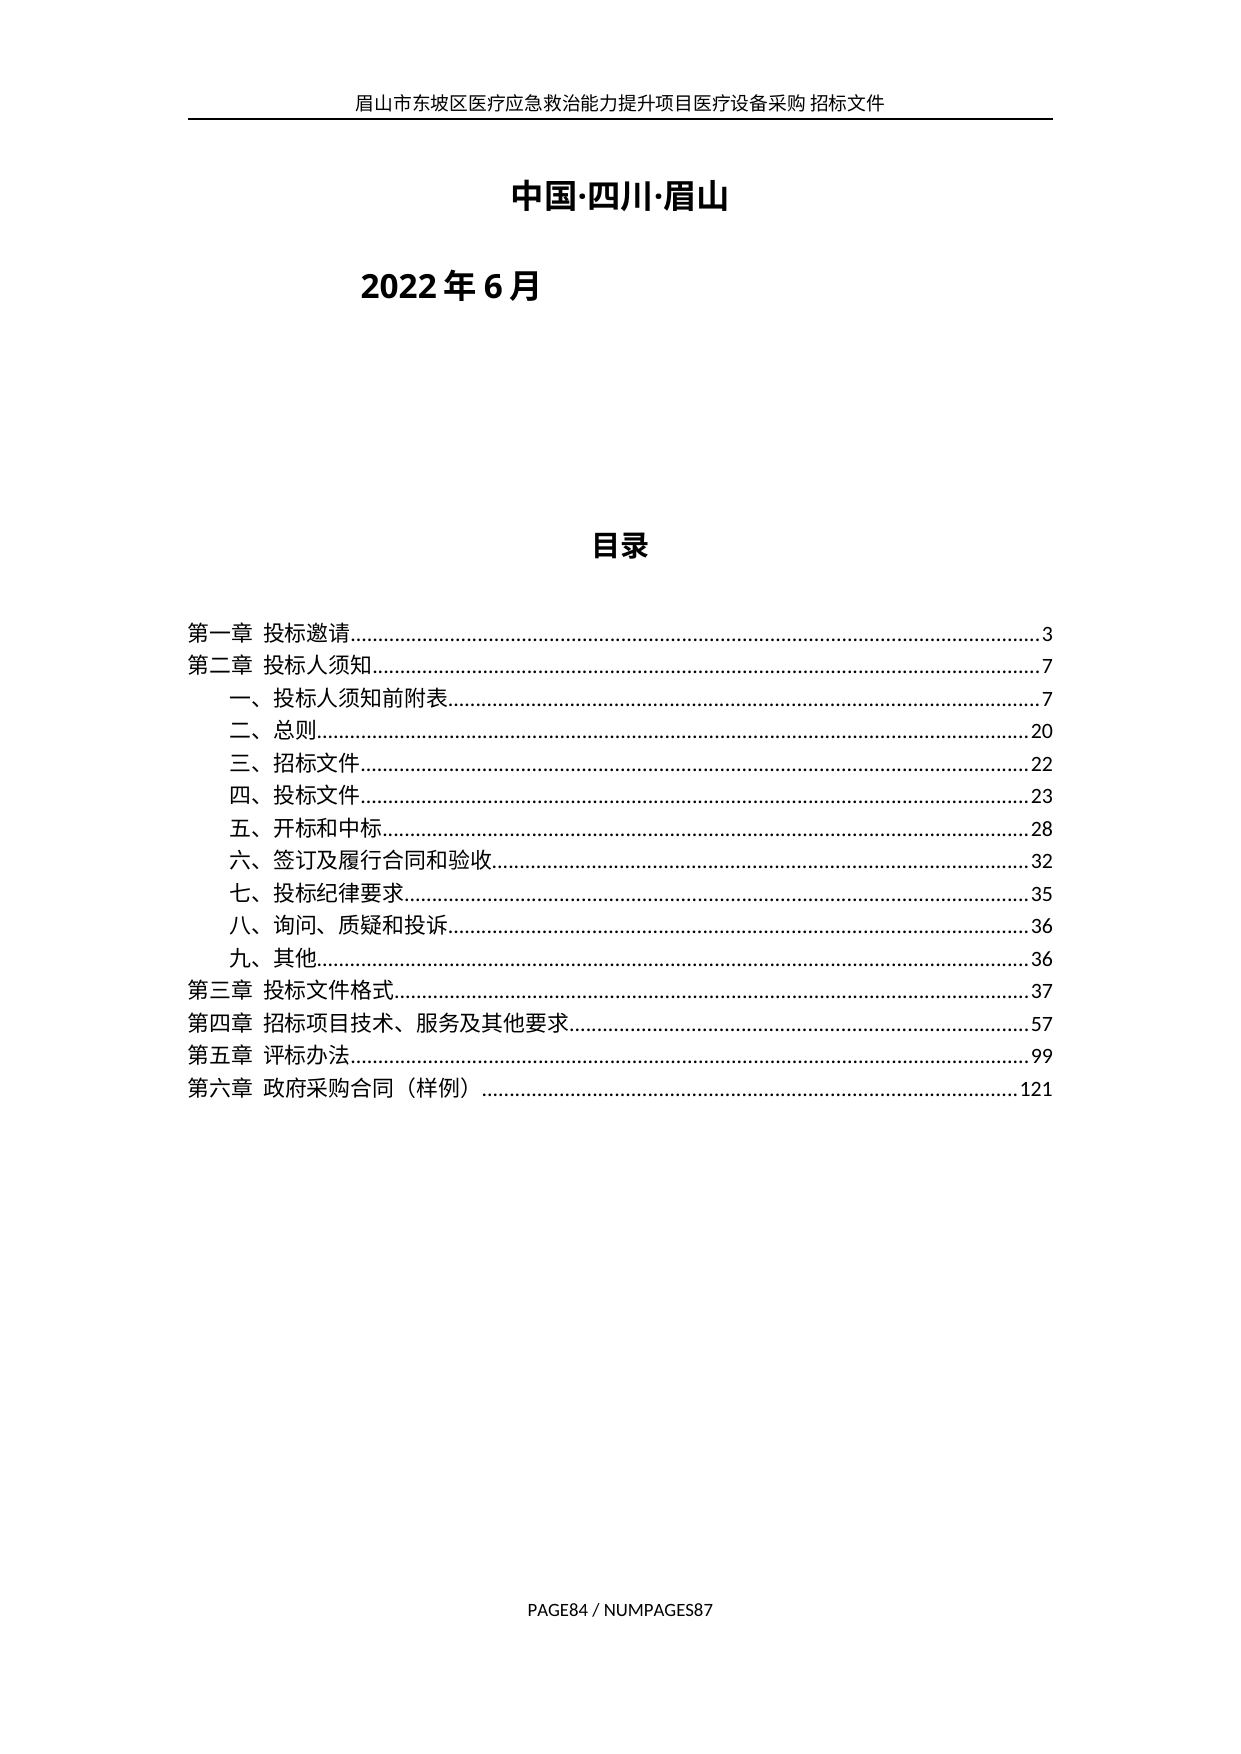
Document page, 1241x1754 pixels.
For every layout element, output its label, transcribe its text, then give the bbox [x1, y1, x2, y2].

text 二、总则 20 [229, 713, 1053, 745]
text 中国·四川·眉山 [187, 162, 1053, 227]
text 第一章 投标邀请 3 [187, 615, 1053, 648]
text 五、开标和中标 28 [229, 810, 1053, 843]
text 七、投标纪律要求 35 [229, 875, 1053, 908]
text 九、其他 36 [229, 940, 1053, 973]
text 一、投标人须知前附表 7 [229, 680, 1053, 713]
text 三、招标文件 22 [229, 745, 1053, 778]
text 目录 [187, 512, 1053, 577]
text 第四章 招标项目技术、服务及其他要求 57 [187, 1005, 1053, 1038]
text 八、询问、质疑和投诉 36 [229, 908, 1053, 940]
text 第六章 政府采购合同（样例） 121 [187, 1070, 1053, 1103]
text 四、投标文件 23 [229, 778, 1053, 810]
text 六、签订及履行合同和验收 32 [229, 843, 1053, 875]
text 第三章 投标文件格式 37 [187, 973, 1053, 1005]
text 2022年6月 [187, 251, 1053, 316]
text 第五章 评标办法 99 [187, 1038, 1053, 1070]
text 第二章 投标人须知 7 [187, 648, 1053, 680]
